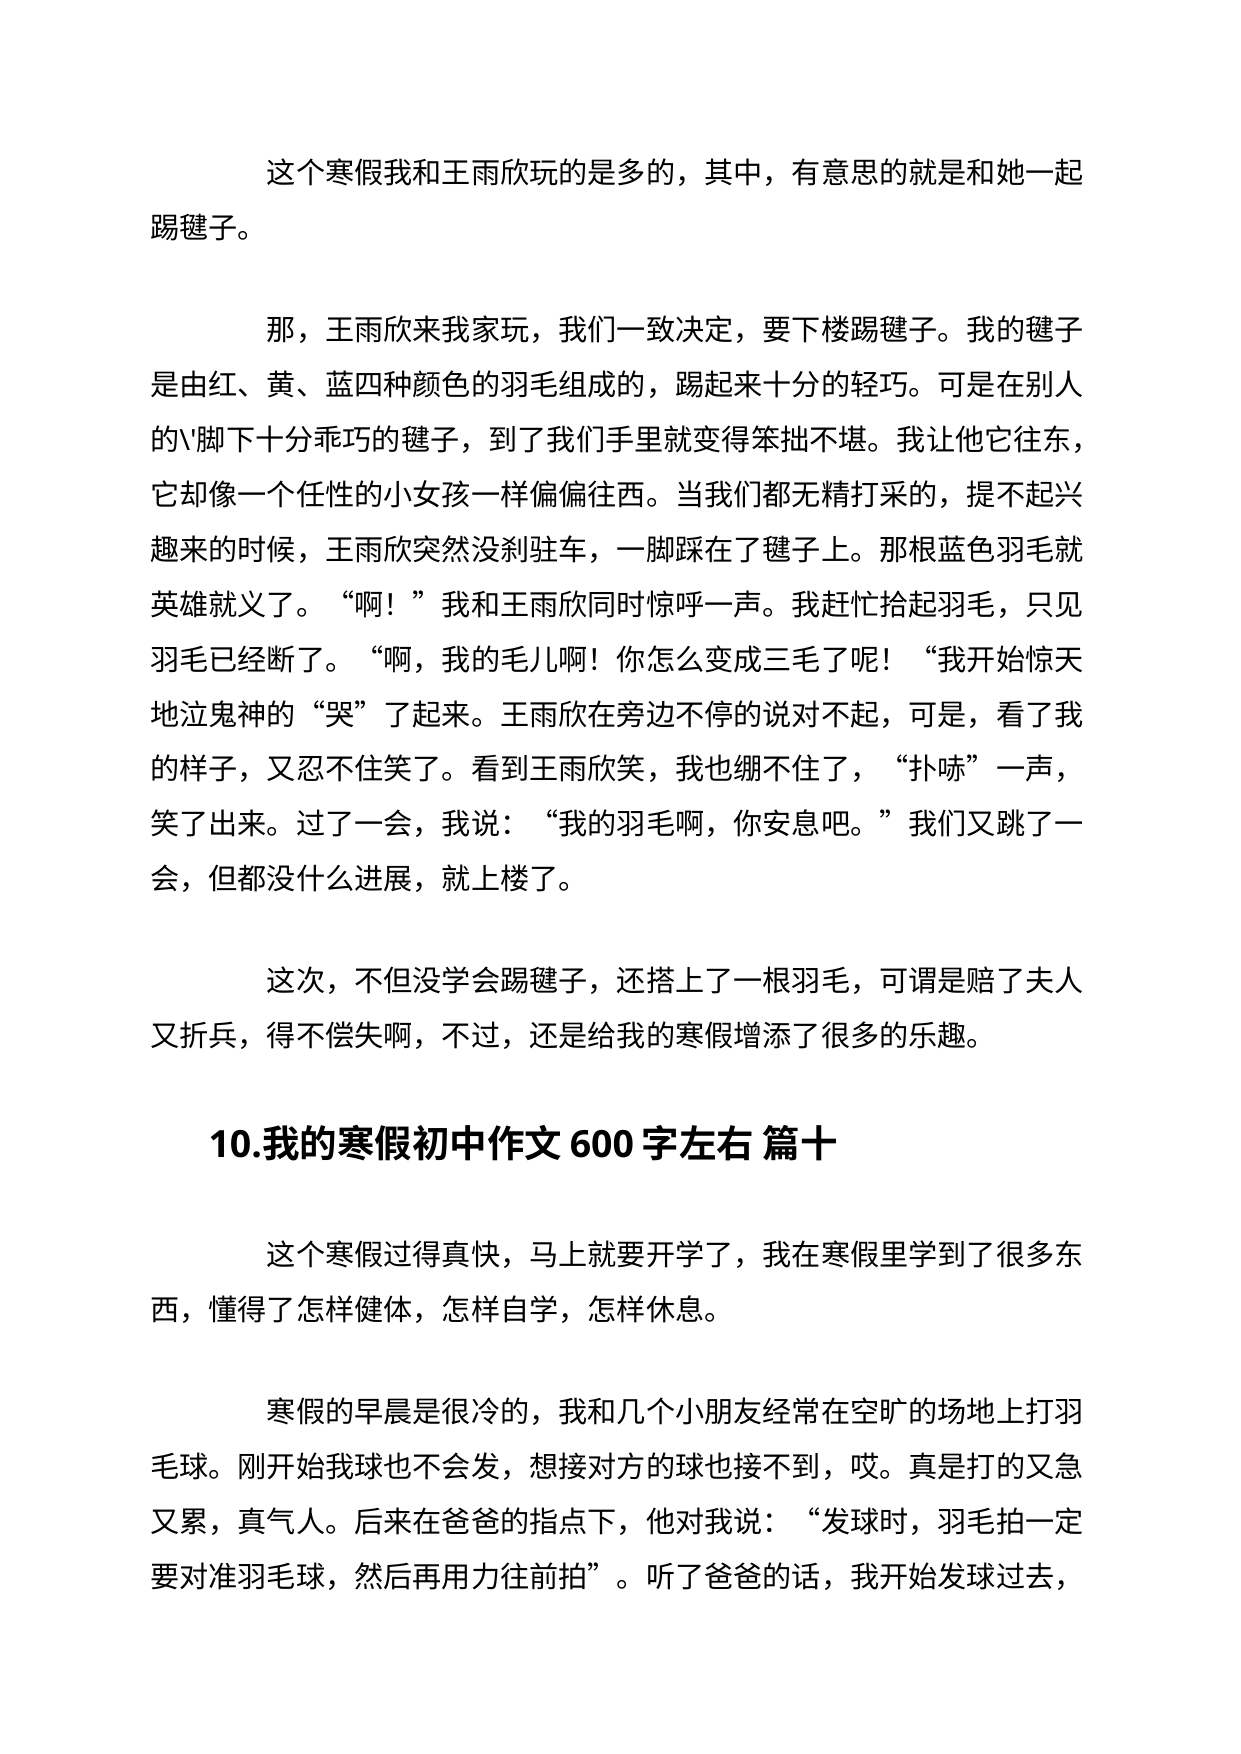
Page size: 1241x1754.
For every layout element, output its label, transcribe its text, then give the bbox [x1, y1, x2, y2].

text 这个寒假我和王雨欣玩的是多的，其中，有意思的就是和她一起踢毽子。 [150, 150, 1090, 247]
text 这个寒假过得真快，马上就要开学了，我在寒假里学到了很多东西，懂得了怎样健体，怎样自学，怎样休息。 [150, 1232, 1090, 1329]
text 10.我的寒假初中作文600字左右 篇十 [150, 1114, 1090, 1169]
text 这次，不但没学会踢毽子，还搭上了一根羽毛，可谓是赔了夫人又折兵，得不偿失啊，不过，还是给我的寒假增添了很多的乐趣。 [150, 957, 1090, 1055]
text 那，王雨欣来我家玩，我们一致决定，要下楼踢毽子。我的毽子是由红、黄、蓝四种颜色的羽毛组成的，踢起来十分的轻巧。可是在别人的\'脚下十分乖巧的毽子，到了我们手里就变得笨拙不堪。我让他它往东，它却像一个任性的小女孩一样偏偏往西。当我们都无精打采的，提不起兴趣来的时候，王雨欣突然没刹驻车，一脚踩在了毽子上。那根蓝色羽毛就英雄就义了。“啊！”我和王雨欣同时惊呼一声。我赶忙拾起羽毛，只见羽毛已经断了。“啊，我的毛儿啊！你怎么变成三毛了呢！“我开始惊天地泣鬼神的“哭”了起来。王雨欣在旁边不停的说对不起，可是，看了我的样子，又忍不住笑了。看到王雨欣笑，我也绷不住了，“扑哧”一声，笑了出来。过了一会，我说：“我的羽毛啊，你安息吧。”我们又跳了一会，但都没什么进展，就上楼了。 [150, 307, 1090, 898]
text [150, 1388, 1090, 1595]
